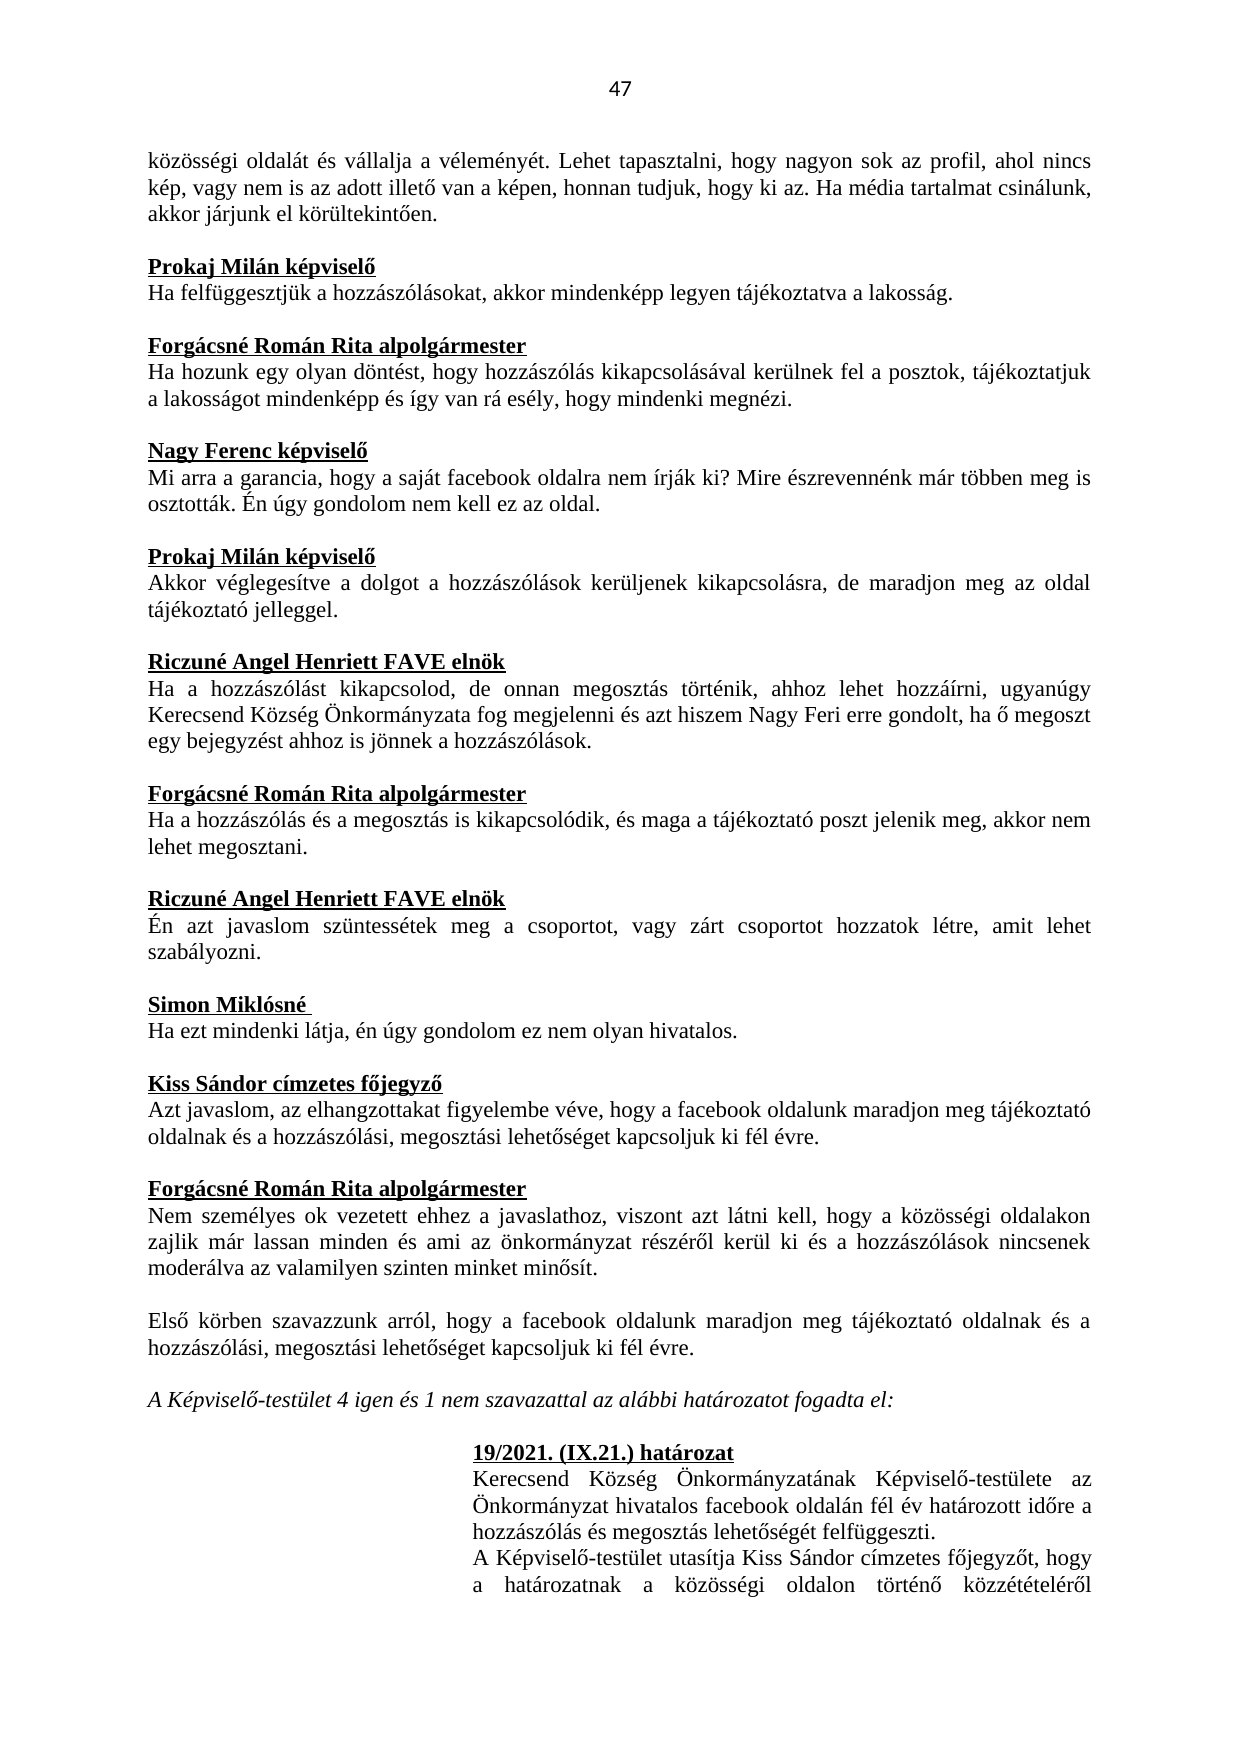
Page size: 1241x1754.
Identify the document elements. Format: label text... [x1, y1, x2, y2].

text Ha a hozzászólás és a megosztás is kikapcsolódik, és maga a tájékoztató poszt jelenik meg, akkor nem lehet megosztani. [148, 806, 1093, 859]
text Ha ezt mindenki látja, én úgy gondolom ez nem olyan hivatalos. [148, 1017, 1093, 1044]
text Kerecsend Község Önkormányzatának Képviselő-testülete az Önkormányzat hivatalos facebook oldalán fél év határozott időre a hozzászólás és megosztás lehetőségét felfüggeszti. [472, 1465, 1093, 1544]
text Én azt javaslom szüntessétek meg a csoportot, vagy zárt csoportot hozzatok létre, amit lehet szabályozni. [148, 912, 1093, 964]
text Forgácsné Román Rita alpolgármester [148, 1175, 1093, 1202]
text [472, 1544, 1093, 1597]
text Ha hozunk egy olyan döntést, hogy hozzászólás kikapcsolásával kerülnek fel a posztok, tájékoztatjuk a lakosságot mindenképp és így van rá esély, hogy mindenki megnézi. [148, 358, 1093, 411]
text Ha a hozzászólást kikapcsolod, de onnan megosztás történik, ahhoz lehet hozzáírni, ugyanúgy Kerecsend Község Önkormányzata fog megjelenni és azt hiszem Nagy Feri erre gondolt, ha ő megoszt egy bejegyzést ahhoz is jönnek a hozzászólások. [148, 675, 1093, 754]
text Prokaj Milán képviselő [148, 543, 1093, 569]
text Forgácsné Román Rita alpolgármester [148, 780, 1093, 806]
text Nagy Ferenc képviselő [148, 437, 1093, 464]
text Riczuné Angel Henriett FAVE elnök [148, 648, 1093, 675]
text Prokaj Milán képviselő [148, 253, 1093, 279]
text A Képviselő-testület 4 igen és 1 nem szavazattal az alábbi határozatot fogadta el: [148, 1386, 1093, 1413]
text Mi arra a garancia, hogy a saját facebook oldalra nem írják ki? Mire észrevennénk már többen meg is osztották. Én úgy gondolom nem kell ez az oldal. [148, 464, 1093, 517]
text Azt javaslom, az elhangzottakat figyelembe véve, hogy a facebook oldalunk maradjon meg tájékoztató oldalnak és a hozzászólási, megosztási lehetőséget kapcsoljuk ki fél évre. [148, 1096, 1093, 1149]
text 19/2021. (IX.21.) határozat [472, 1439, 1093, 1465]
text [148, 148, 1093, 227]
text Kiss Sándor címzetes főjegyző [148, 1070, 1093, 1096]
text Nem személyes ok vezetett ehhez a javaslathoz, viszont azt látni kell, hogy a közösségi oldalakon zajlik már lassan minden és ami az önkormányzat részéről kerül ki és a hozzászólások nincsenek moderálva az valamilyen szinten minket minősít. [148, 1202, 1093, 1281]
text Riczuné Angel Henriett FAVE elnök [148, 886, 1093, 912]
text Akkor véglegesítve a dolgot a hozzászólások kerüljenek kikapcsolásra, de maradjon meg az oldal tájékoztató jelleggel. [148, 569, 1093, 622]
text Ha felfüggesztjük a hozzászólásokat, akkor mindenképp legyen tájékoztatva a lakosság. [148, 279, 1093, 306]
text Forgácsné Román Rita alpolgármester [148, 332, 1093, 358]
text Első körben szavazzunk arról, hogy a facebook oldalunk maradjon meg tájékoztató oldalnak és a hozzászólási, megosztási lehetőséget kapcsoljuk ki fél évre. [148, 1307, 1093, 1360]
text Simon Miklósné [148, 991, 1093, 1017]
